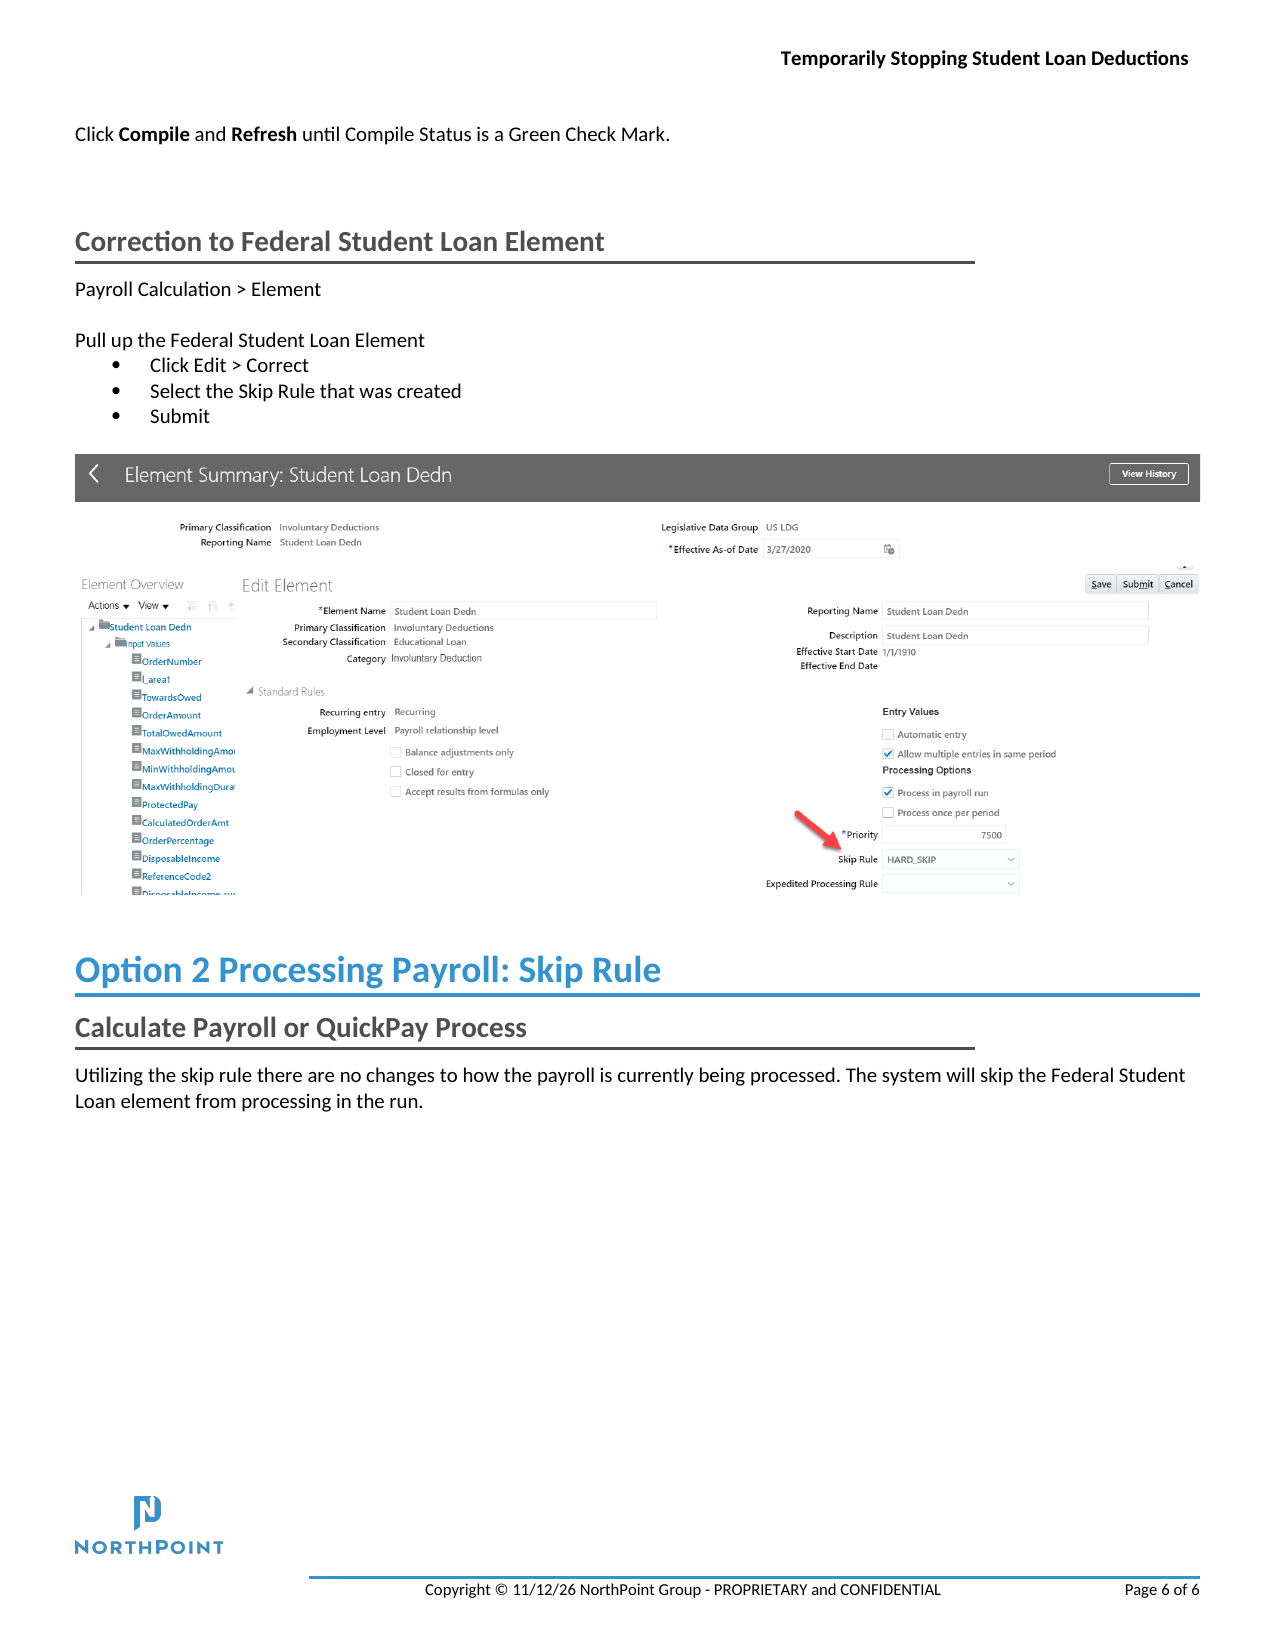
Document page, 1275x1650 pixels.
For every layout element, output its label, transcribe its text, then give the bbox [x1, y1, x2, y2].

text Calculate Payroll or QuickPay Process [75, 1009, 975, 1047]
text Utilizing the skip rule there are no changes to how the payroll is currently being processed. The system will skip the Federal Student Loan element from processing in the run. [75, 1062, 1200, 1113]
list Click Edit > Correct [112, 352, 1200, 378]
text Option 2 Processing Payroll: Skip Rule [75, 946, 1200, 993]
text Correction to Federal Student Loan Element [75, 223, 975, 261]
list Submit [112, 403, 1200, 429]
text Payroll Calculation > Element [75, 276, 1200, 302]
text Pull up the Federal Student Loan Element [75, 327, 1200, 352]
text Click Compile and Refresh until Compile Status is a Green Check Mark. [75, 121, 1200, 147]
list Select the Skip Rule that was created [112, 378, 1200, 403]
picture [75, 454, 1200, 895]
picture [75, 1496, 223, 1554]
